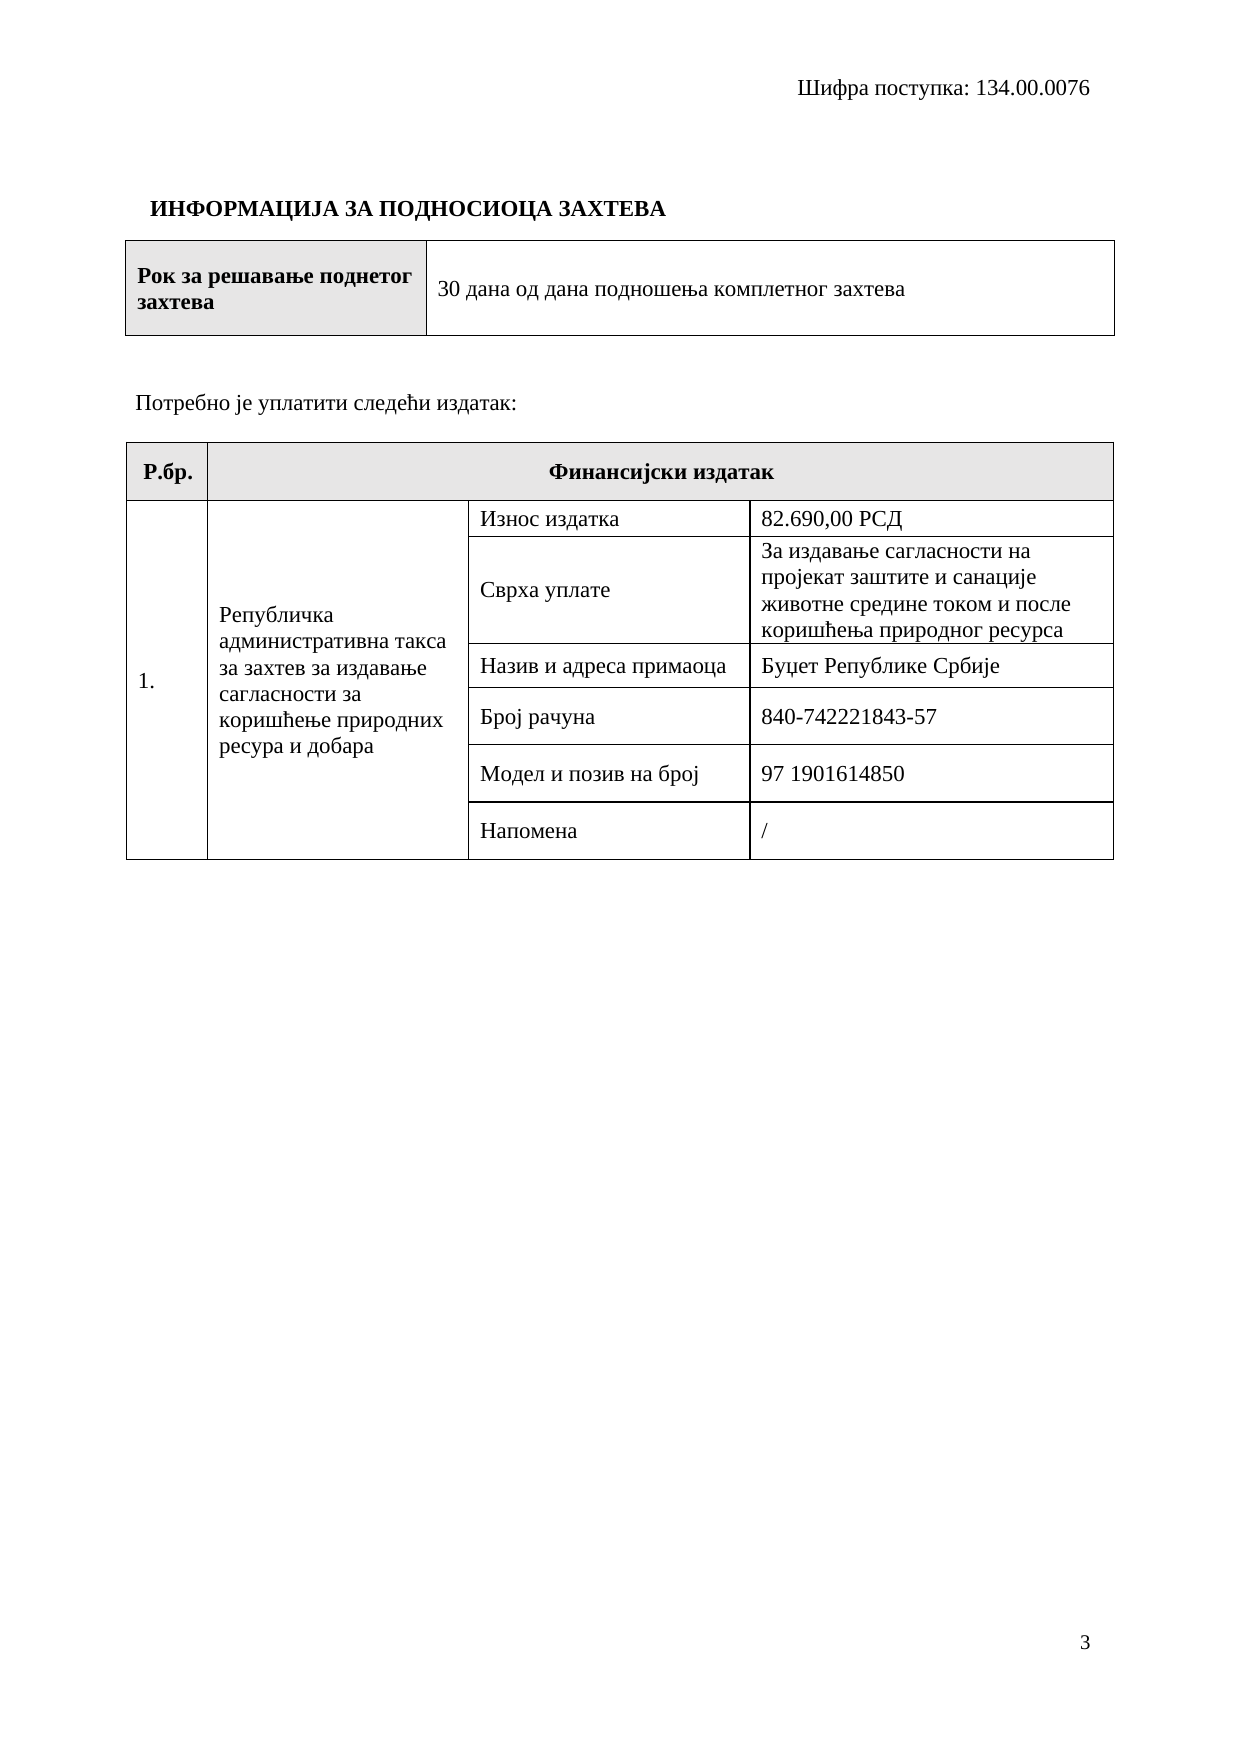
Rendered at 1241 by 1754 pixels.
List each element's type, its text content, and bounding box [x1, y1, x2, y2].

table_cell Сврха уплате [469, 537, 749, 642]
table_cell Модел и позив на број [469, 745, 749, 801]
table_cell Напомена [469, 803, 749, 859]
table_header 30 дана од дана подношења комплетног захтева [427, 241, 1114, 335]
table_cell Назив и адреса примаоца [469, 644, 749, 687]
table_cell 82.690,00 РСД [751, 501, 1113, 536]
table_cell 97 1901614850 [751, 745, 1113, 801]
table_cell / [751, 803, 1113, 859]
table_cell Износ издатка [469, 501, 749, 536]
table_cell Буџет Републике Србије [751, 644, 1113, 687]
table_header Р.бр. [127, 443, 207, 500]
table_cell Број рачуна [469, 688, 749, 744]
table_header Рок за решавање поднетог захтева [126, 241, 426, 335]
table_cell 1. [127, 501, 207, 859]
table_cell За издавање сагласности на пројекат заштите и санације животне средине током и после коришћења природног ресурса [751, 537, 1113, 642]
text ИНФОРМАЦИЈА ЗА ПОДНОСИОЦА ЗАХТЕВА [150, 195, 1090, 221]
table_header Финансијски издатак [208, 443, 1113, 500]
table_cell 840-742221843-57 [751, 688, 1113, 744]
table_cell Републичка административна такса за захтев за издавање сагласности за коришћење природних ресура и добара [208, 501, 468, 859]
text Потребно је уплатити следећи издатак: [135, 389, 1090, 415]
